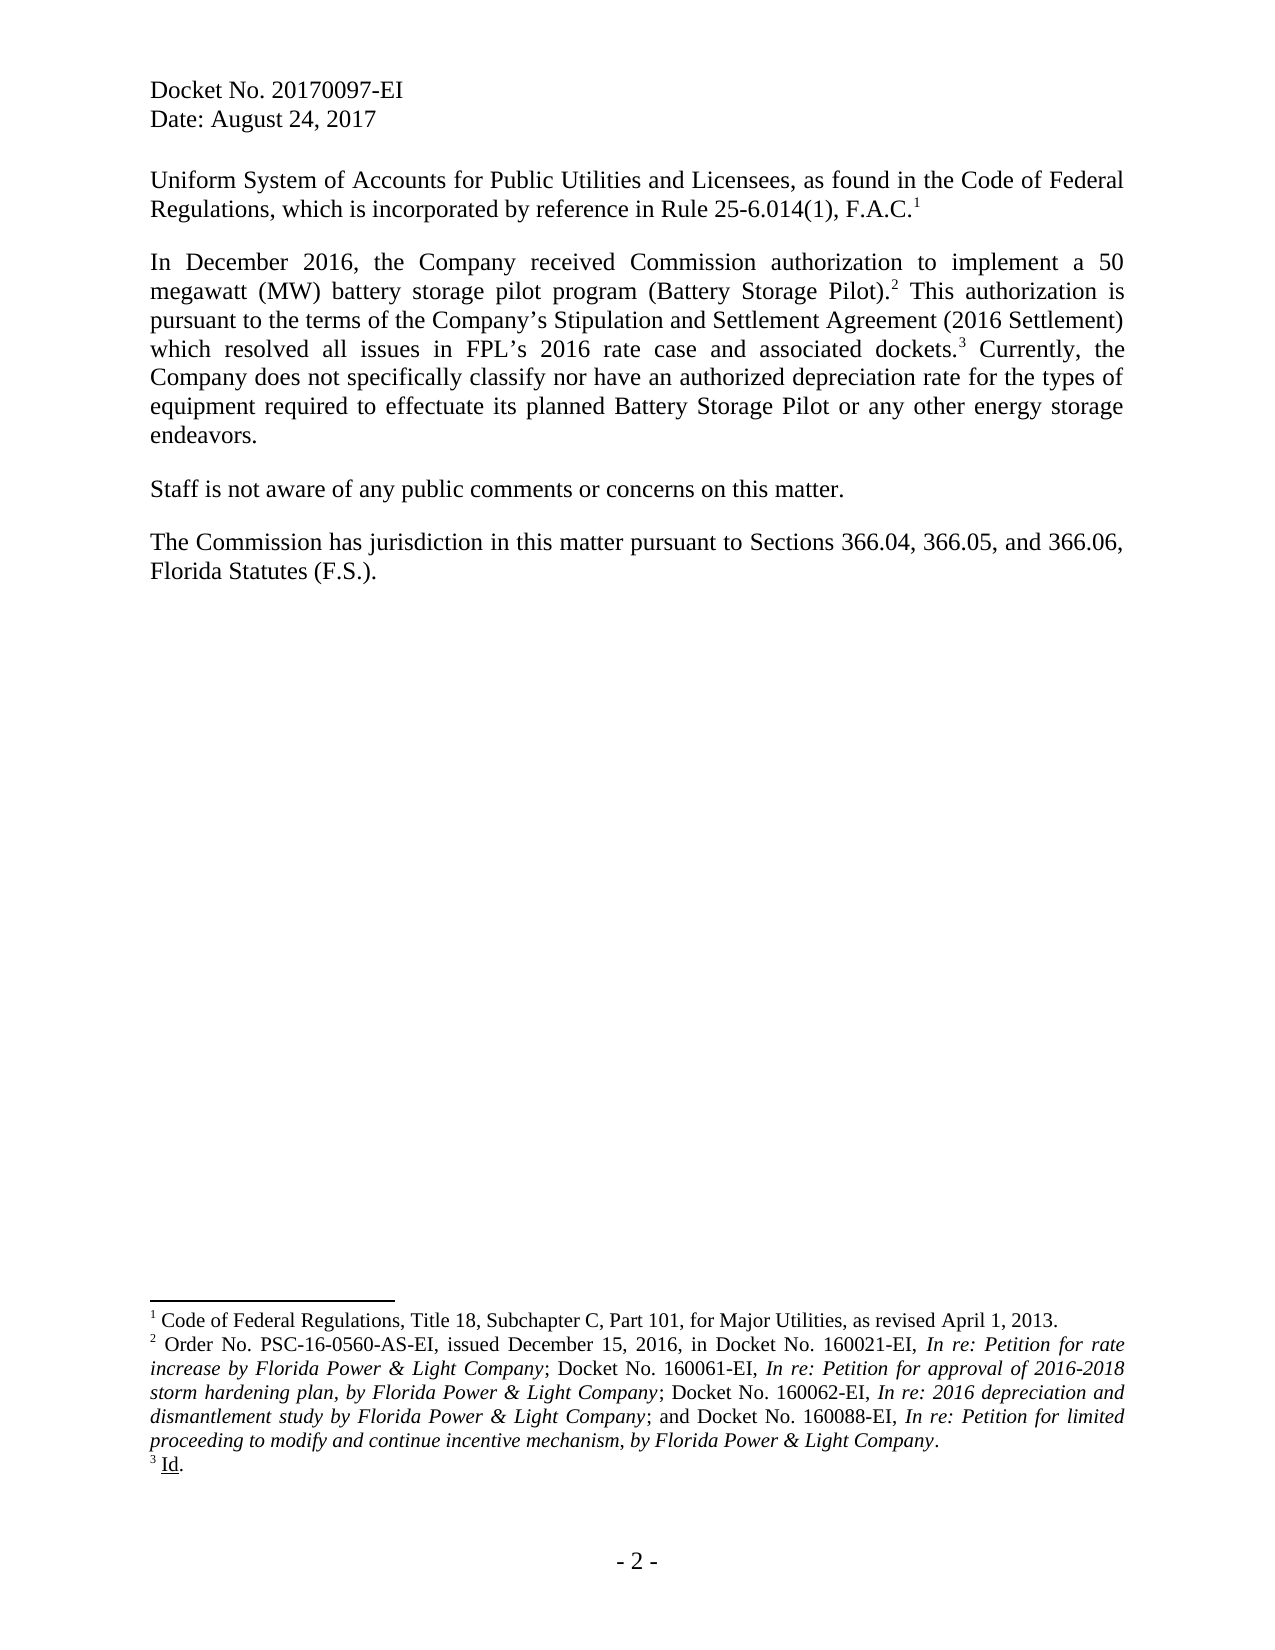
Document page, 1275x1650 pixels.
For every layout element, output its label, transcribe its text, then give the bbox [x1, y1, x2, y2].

text The Commission has jurisdiction in this matter pursuant to Sections 366.04, 366.05, and 366.06, Florida Statutes (F.S.). [150, 527, 1125, 585]
text Staff is not aware of any public comments or concerns on this matter. [150, 474, 1125, 502]
text In December 2016, the Company received Commission authorization to implement a 50 megawatt (MW) battery storage pilot program (Battery Storage Pilot). This authorization is pursuant to the terms of the Company’s Stipulation and Settlement Agreement (2016 Settlement) which resolved all issues in FPL’s 2016 rate case and associated dockets. Currently, the Company does not specifically classify nor have an authorized depreciation rate for the types of equipment required to effectuate its planned Battery Storage Pilot or any other energy storage endeavors. [150, 247, 1125, 449]
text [150, 165, 1125, 222]
